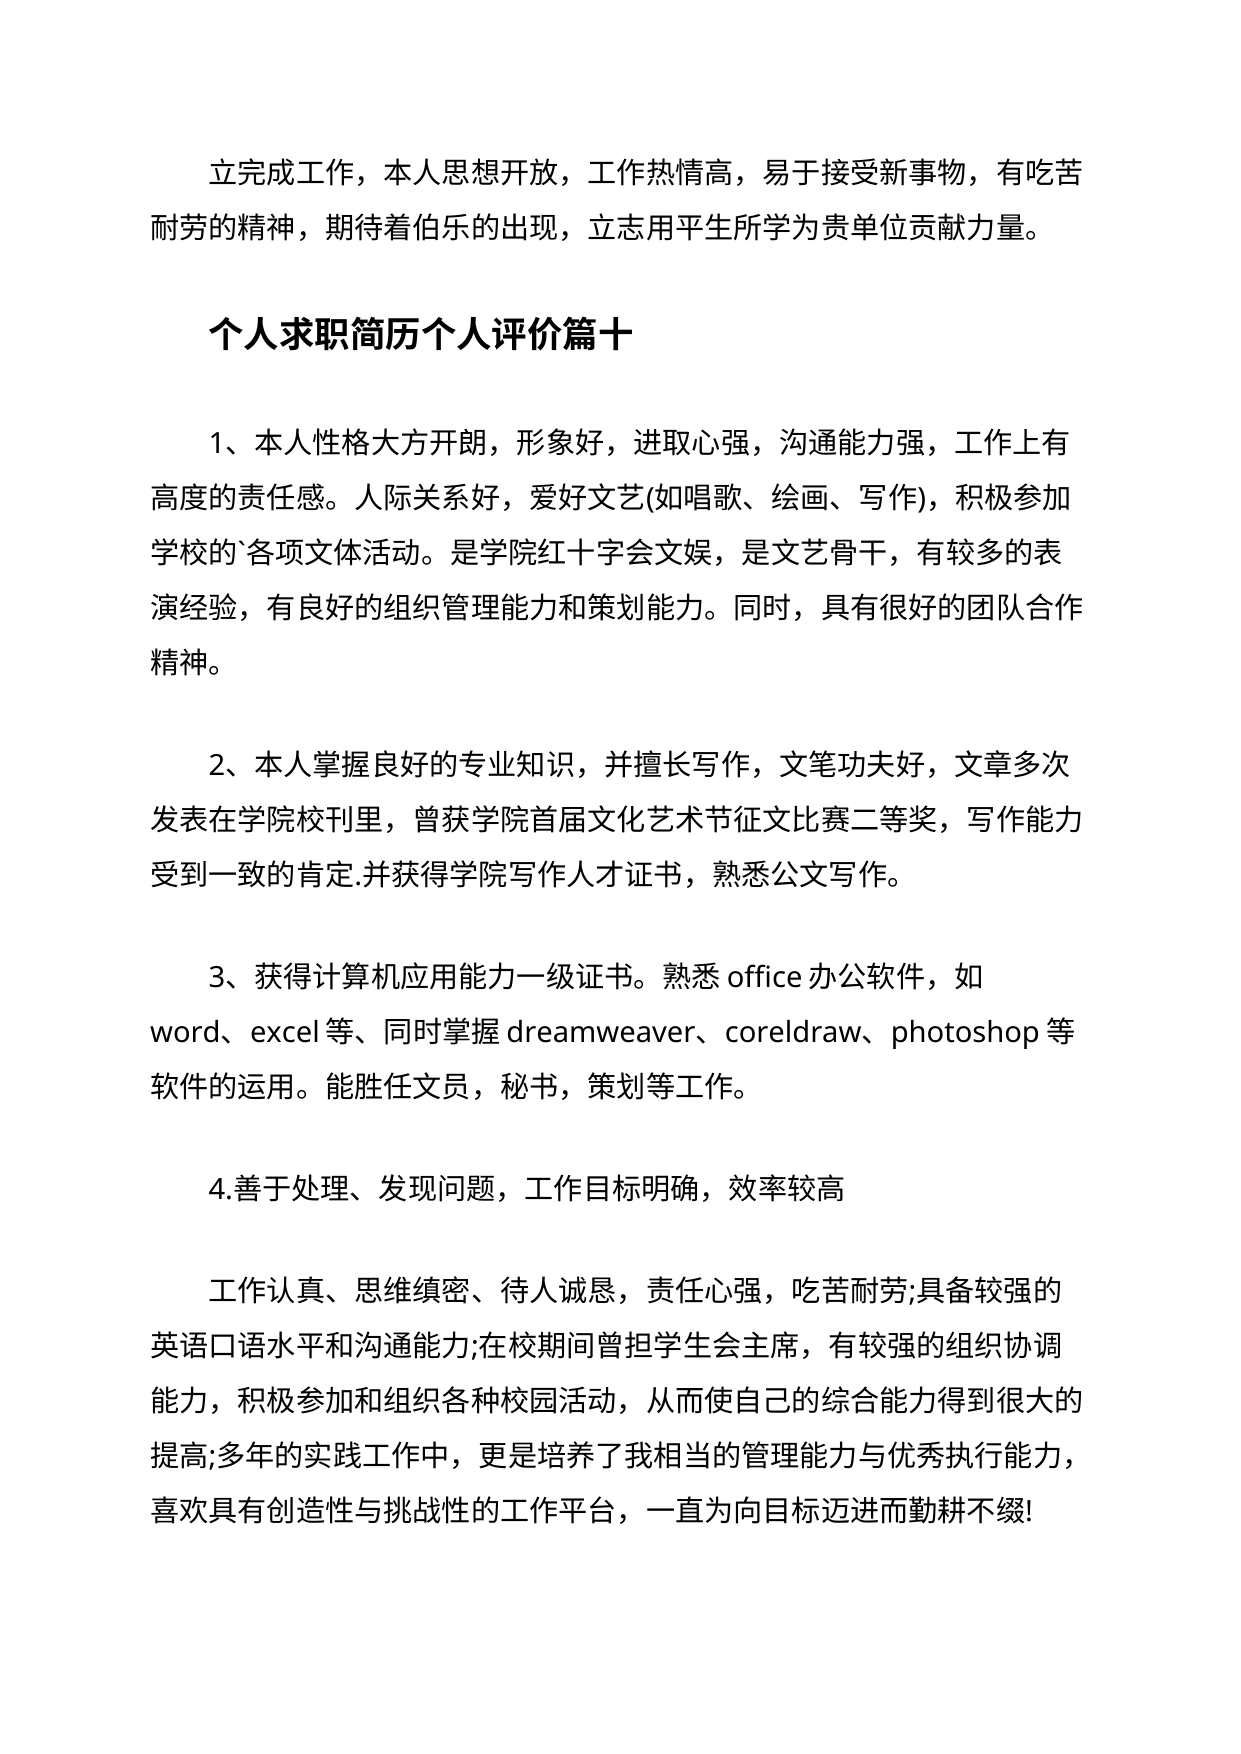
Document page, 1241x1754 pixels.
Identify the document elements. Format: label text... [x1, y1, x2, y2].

text 4.善于处理、发现问题，工作目标明确，效率较高 [150, 1165, 1090, 1208]
text 3、获得计算机应用能力一级证书。熟悉office办公软件，如word、excel等、同时掌握dreamweaver、coreldraw、photoshop等软件的运用。能胜任文员，秘书，策划等工作。 [150, 954, 1090, 1106]
text 立完成工作，本人思想开放，工作热情高，易于接受新事物，有吃苦耐劳的精神，期待着伯乐的出现，立志用平生所学为贵单位贡献力量。 [150, 150, 1090, 247]
text 2、本人掌握良好的专业知识，并擅长写作，文笔功夫好，文章多次发表在学院校刊里，曾获学院首届文化艺术节征文比赛二等奖，写作能力受到一致的肯定.并获得学院写作人才证书，熟悉公文写作。 [150, 742, 1090, 894]
text 个人求职简历个人评价篇十 [150, 307, 1090, 358]
text 工作认真、思维缜密、待人诚恳，责任心强，吃苦耐劳;具备较强的英语口语水平和沟通能力;在校期间曾担学生会主席，有较强的组织协调能力，积极参加和组织各种校园活动，从而使自己的综合能力得到很大的提高;多年的实践工作中，更是培养了我相当的管理能力与优秀执行能力，喜欢具有创造性与挑战性的工作平台，一直为向目标迈进而勤耕不缀! [150, 1267, 1090, 1530]
text 1、本人性格大方开朗，形象好，进取心强，沟通能力强，工作上有高度的责任感。人际关系好，爱好文艺(如唱歌、绘画、写作)，积极参加学校的`各项文体活动。是学院红十字会文娱，是文艺骨干，有较多的表演经验，有良好的组织管理能力和策划能力。同时，具有很好的团队合作精神。 [150, 420, 1090, 682]
